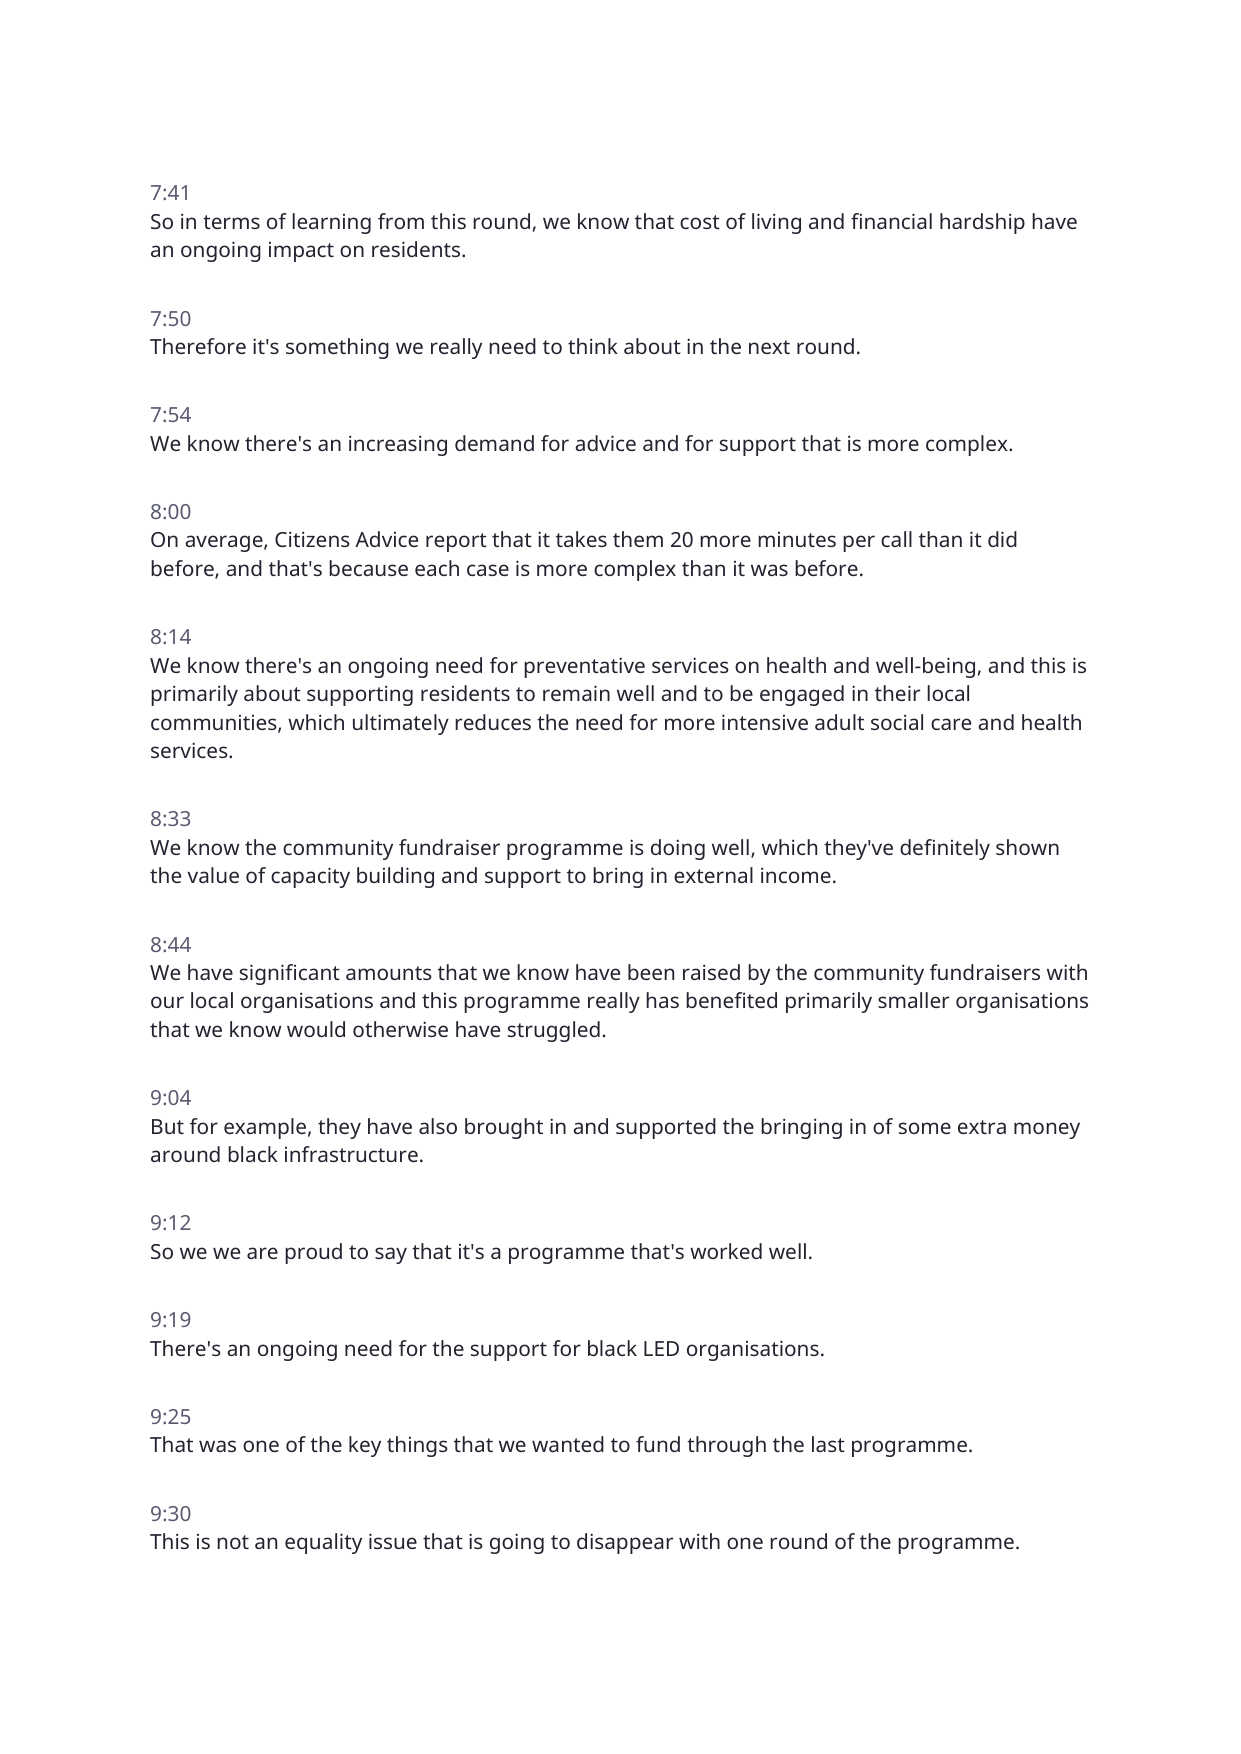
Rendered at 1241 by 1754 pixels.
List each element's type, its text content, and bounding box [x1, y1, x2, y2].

text 8:14 We know there's an ongoing need for preventative services on health and well-being, and this is primarily about supporting residents to remain well and to be engaged in their local communities, which ultimately reduces the need for more intensive adult social care and health services. [150, 594, 1090, 764]
text 8:00 On average, Citizens Advice report that it takes them 20 more minutes per call than it did before, and that's because each case is more complex than it was before. [150, 469, 1090, 582]
text 9:12 So we we are proud to say that it's a programme that's worked well. [150, 1180, 1090, 1265]
text 8:33 We know the community fundraiser programme is doing well, which they've definitely shown the value of capacity building and support to bring in external income. [150, 776, 1090, 890]
text 9:25 That was one of the key things that we wanted to fund through the last programme. [150, 1374, 1090, 1459]
text 9:30 This is not an equality issue that is going to disappear with one round of the programme. [150, 1470, 1090, 1556]
text 7:41 So in terms of learning from this round, we know that cost of living and financial hardship have an ongoing impact on residents. [150, 150, 1090, 264]
text 9:04 But for example, they have also brought in and supported the bringing in of some extra money around black infrastructure. [150, 1055, 1090, 1169]
text 7:50 Therefore it's something we really need to think about in the next round. [150, 275, 1090, 361]
text 7:54 We know there's an increasing demand for advice and for support that is more complex. [150, 372, 1090, 457]
text 8:44 We have significant amounts that we know have been raised by the community fundraisers with our local organisations and this programme really has benefited primarily smaller organisations that we know would otherwise have struggled. [150, 901, 1090, 1043]
text 9:19 There's an ongoing need for the support for black LED organisations. [150, 1277, 1090, 1362]
